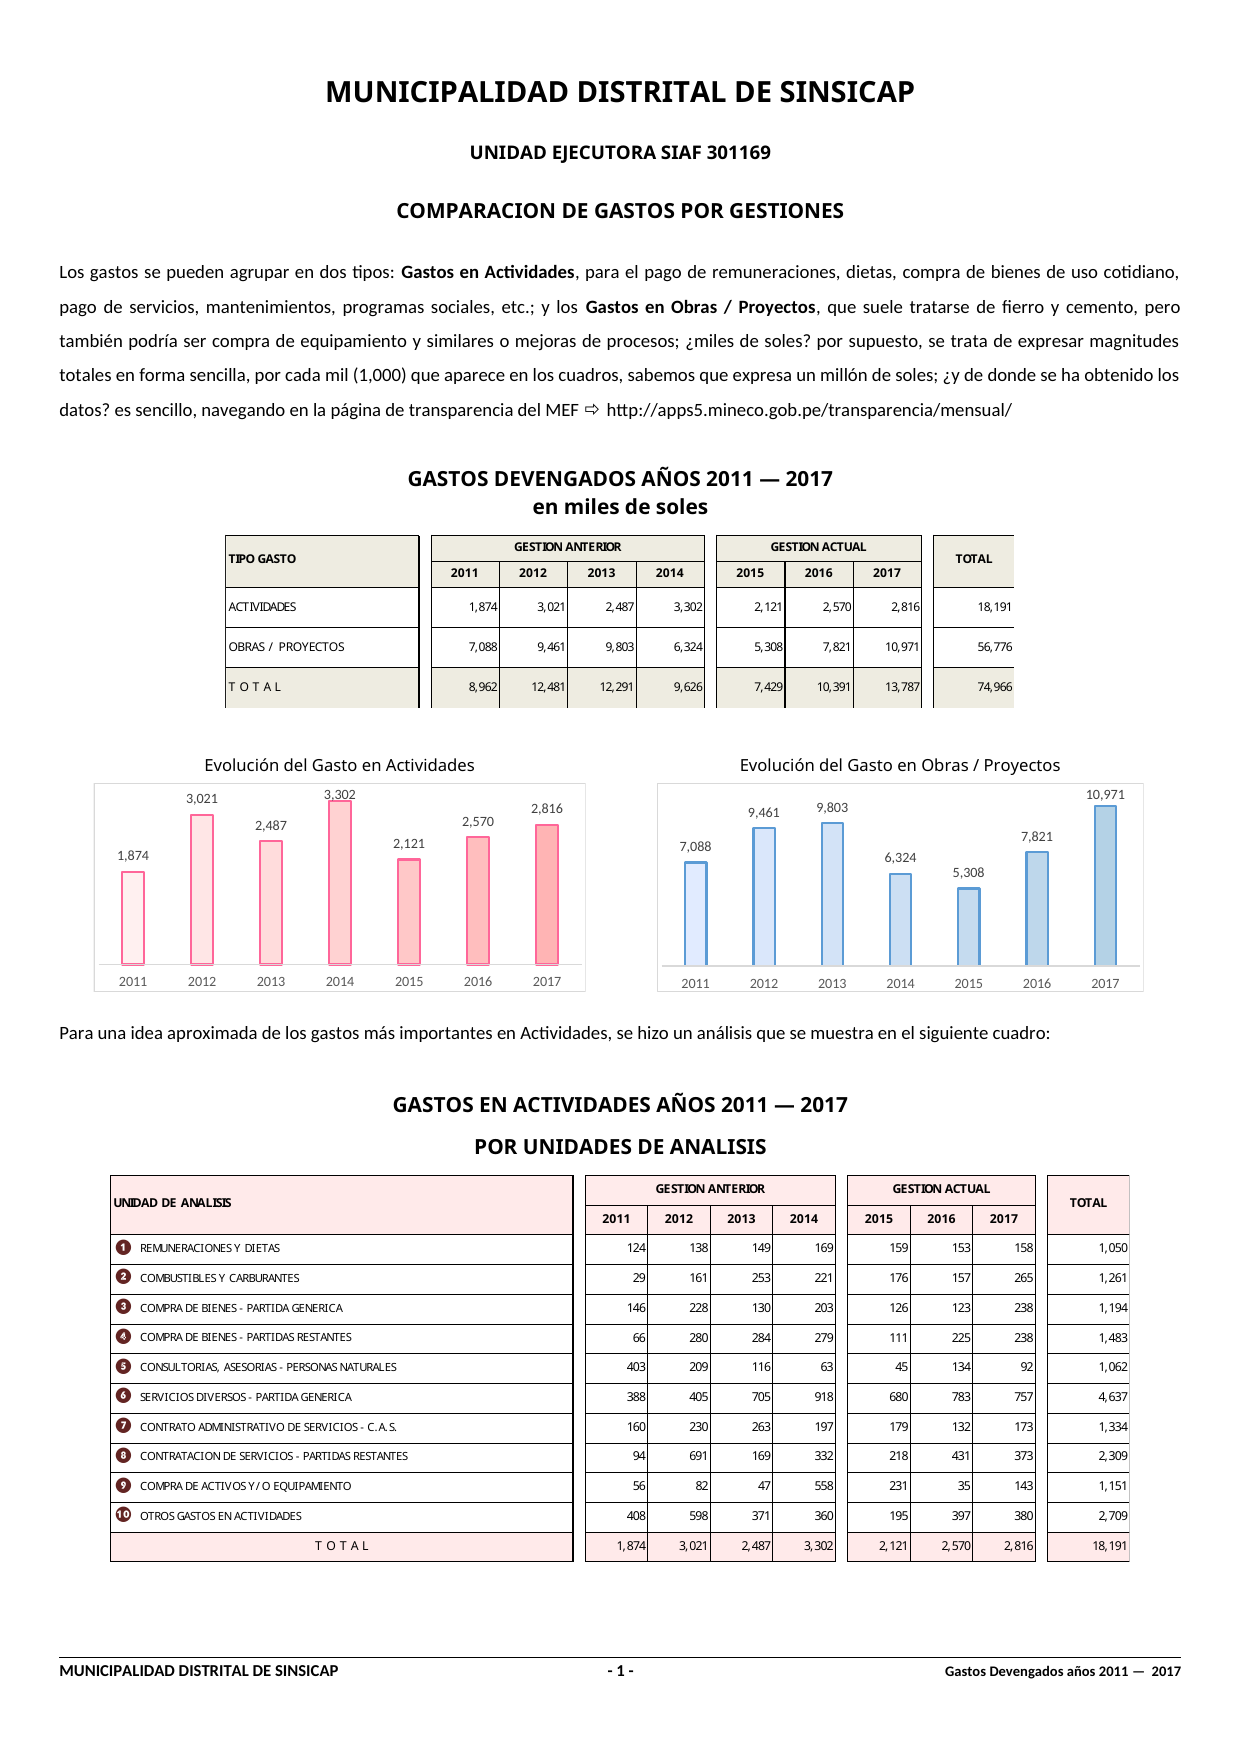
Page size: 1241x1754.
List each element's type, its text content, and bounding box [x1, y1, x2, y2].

text en miles de soles [59, 492, 1181, 521]
text GASTOS DEVENGADOS AÑOS 2011 — 2017 [59, 464, 1181, 492]
text POR UNIDADES DE ANALISIS [59, 1132, 1181, 1161]
table_header Evolución del Gasto en Obras / Proyectos [620, 754, 1180, 783]
text Para una idea aproximada de los gastos más importantes en Actividades, se hizo un análisis que se muestra en el siguiente cuadro: [59, 1021, 1181, 1044]
table_cell [620, 783, 1180, 998]
text Los gastos se pueden agrupar en dos tipos: Gastos en Actividades, para el pago de remuneraciones, dietas, compra de bienes de uso cotidiano, pago de servicios, mantenimientos, programas sociales, etc.; y los Gastos en Obras / Proyectos, que suele tratarse de fierro y cemento, pero también podría ser compra de equipamiento y similares o mejoras de procesos; ¿miles de soles? por supuesto, se trata de expresar magnitudes totales en forma sencilla, por cada mil (1,000) que aparece en los cuadros, sabemos que expresa un millón de soles; ¿y de donde se ha obtenido los datos? es sencillo, navegando en la página de transparencia del MEF http://apps5.mineco.gob.pe/transparencia/mensual/ [59, 261, 1181, 421]
text GASTOS EN ACTIVIDADES AÑOS 2011 — 2017 [59, 1090, 1181, 1118]
text UNIDAD EJECUTORA SIAF 301169 [59, 139, 1181, 164]
table_cell [59, 783, 620, 998]
table_header Evolución del Gasto en Actividades [59, 754, 620, 783]
text COMPARACION DE GASTOS POR GESTIONES [59, 197, 1181, 225]
text MUNICIPALIDAD DISTRITAL DE SINSICAP [59, 71, 1181, 111]
